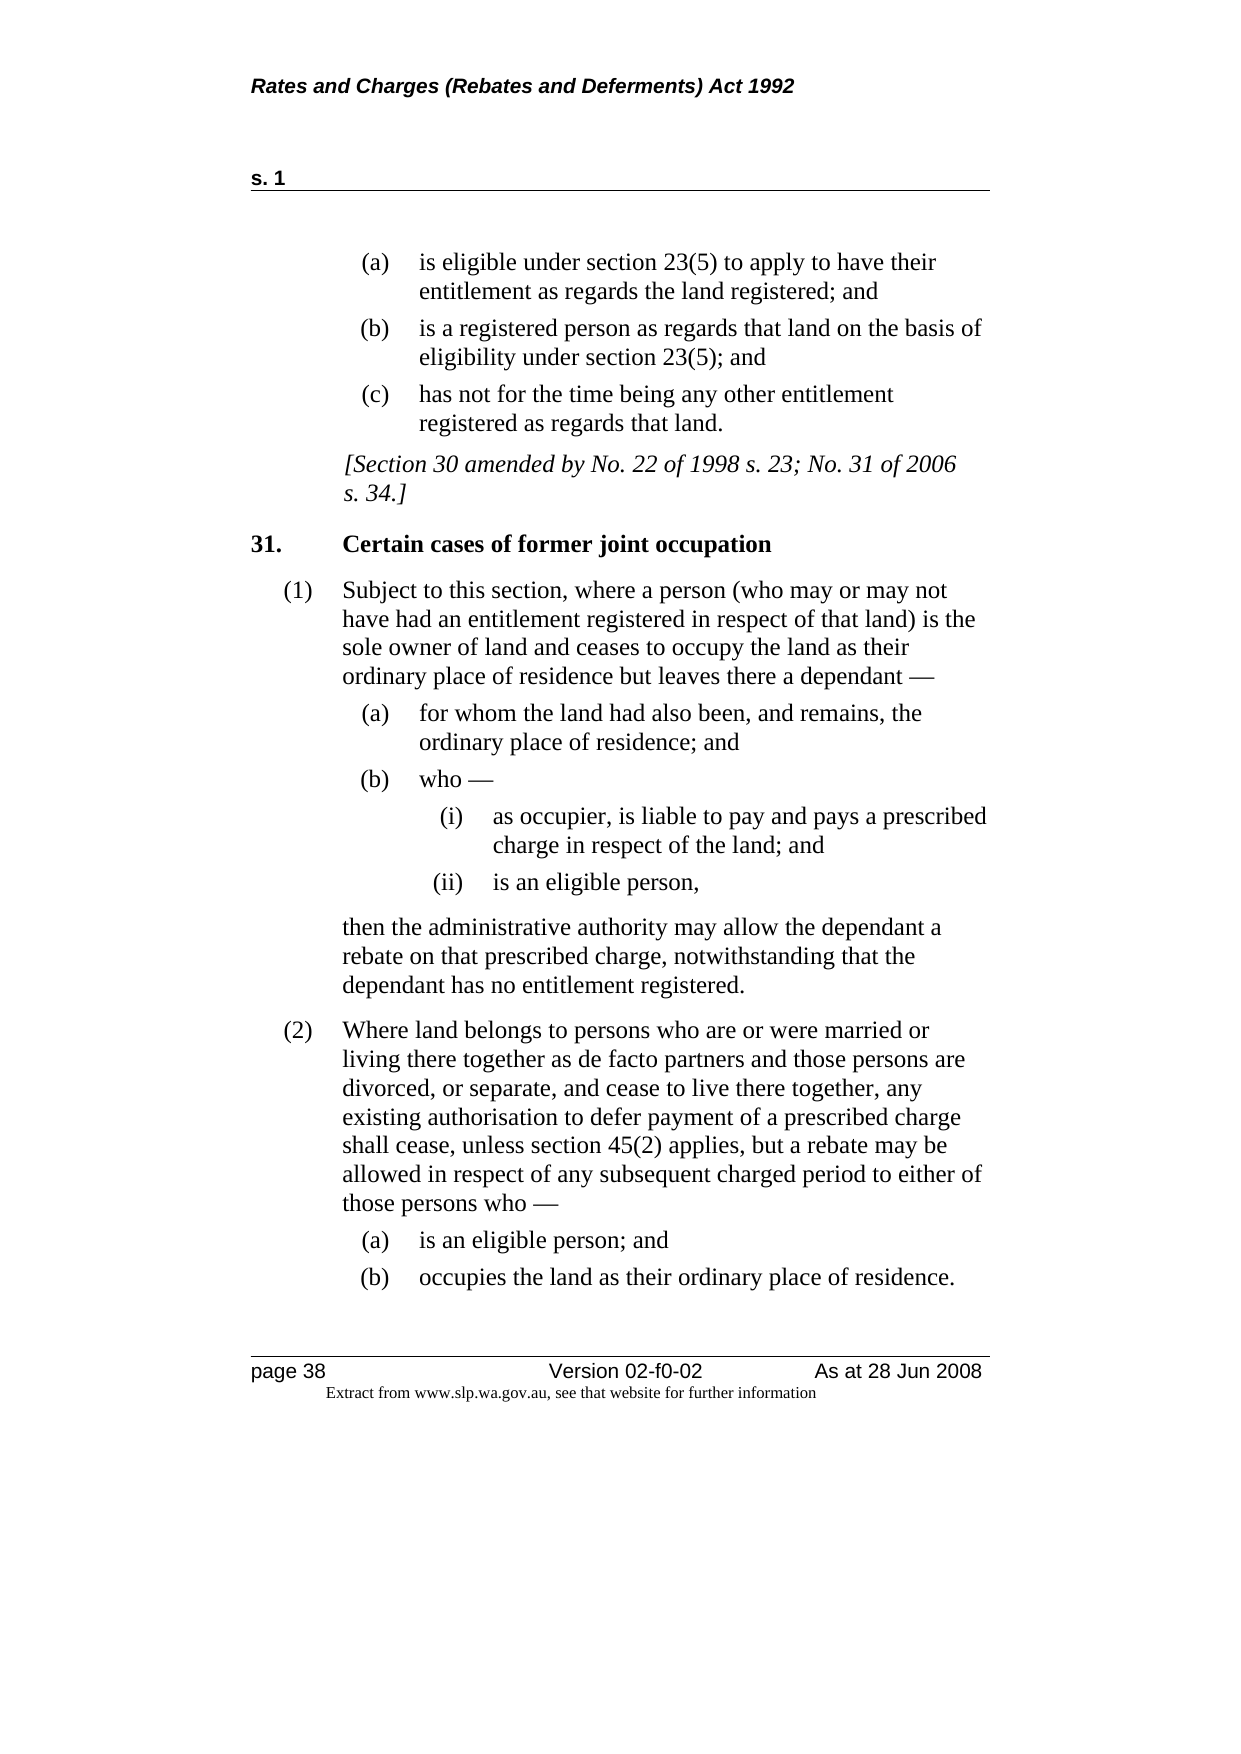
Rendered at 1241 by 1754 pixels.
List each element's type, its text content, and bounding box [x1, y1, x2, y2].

text (1) Subject to this section, where a person (who may or may not have had an entitlement registered in respect of that land) is the sole owner of land and ceases to occupy the land as their ordinary place of residence but leaves there a dependant — [251, 575, 990, 690]
text (a) is an eligible person; and [251, 1225, 990, 1254]
text (i) as occupier, is liable to pay and pays a prescribed charge in respect of the land; and [251, 801, 990, 859]
text (b) who — [251, 764, 990, 793]
text (b) occupies the land as their ordinary place of residence. [251, 1262, 990, 1291]
text then the administrative authority may allow the dependant a rebate on that prescribed charge, notwithstanding that the dependant has no entitlement registered. [251, 912, 990, 999]
text (a) is eligible under section 23(5) to apply to have their entitlement as regards the land registered; and [251, 247, 990, 305]
text (a) for whom the land had also been, and remains, the ordinary place of residence; and [251, 698, 990, 756]
text (b) is a registered person as regards that land on the basis of eligibility under section 23(5); and [251, 313, 990, 371]
text (ii) is an eligible person, [251, 867, 990, 896]
subtitle 31. Certain cases of former joint occupation [251, 529, 990, 558]
text (c) has not for the time being any other entitlement registered as regards that land. [251, 379, 990, 437]
text [Section 30 amended by No. 22 of 1998 s. 23; No. 31 of 2006 s. 34.] [251, 449, 990, 507]
text (2) Where land belongs to persons who are or were married or living there together as de facto partners and those persons are divorced, or separate, and cease to live there together, any existing authorisation to defer payment of a prescribed charge shall cease, unless section 45(2) applies, but a rebate may be allowed in respect of any subsequent charged period to either of those persons who — [251, 1015, 990, 1217]
